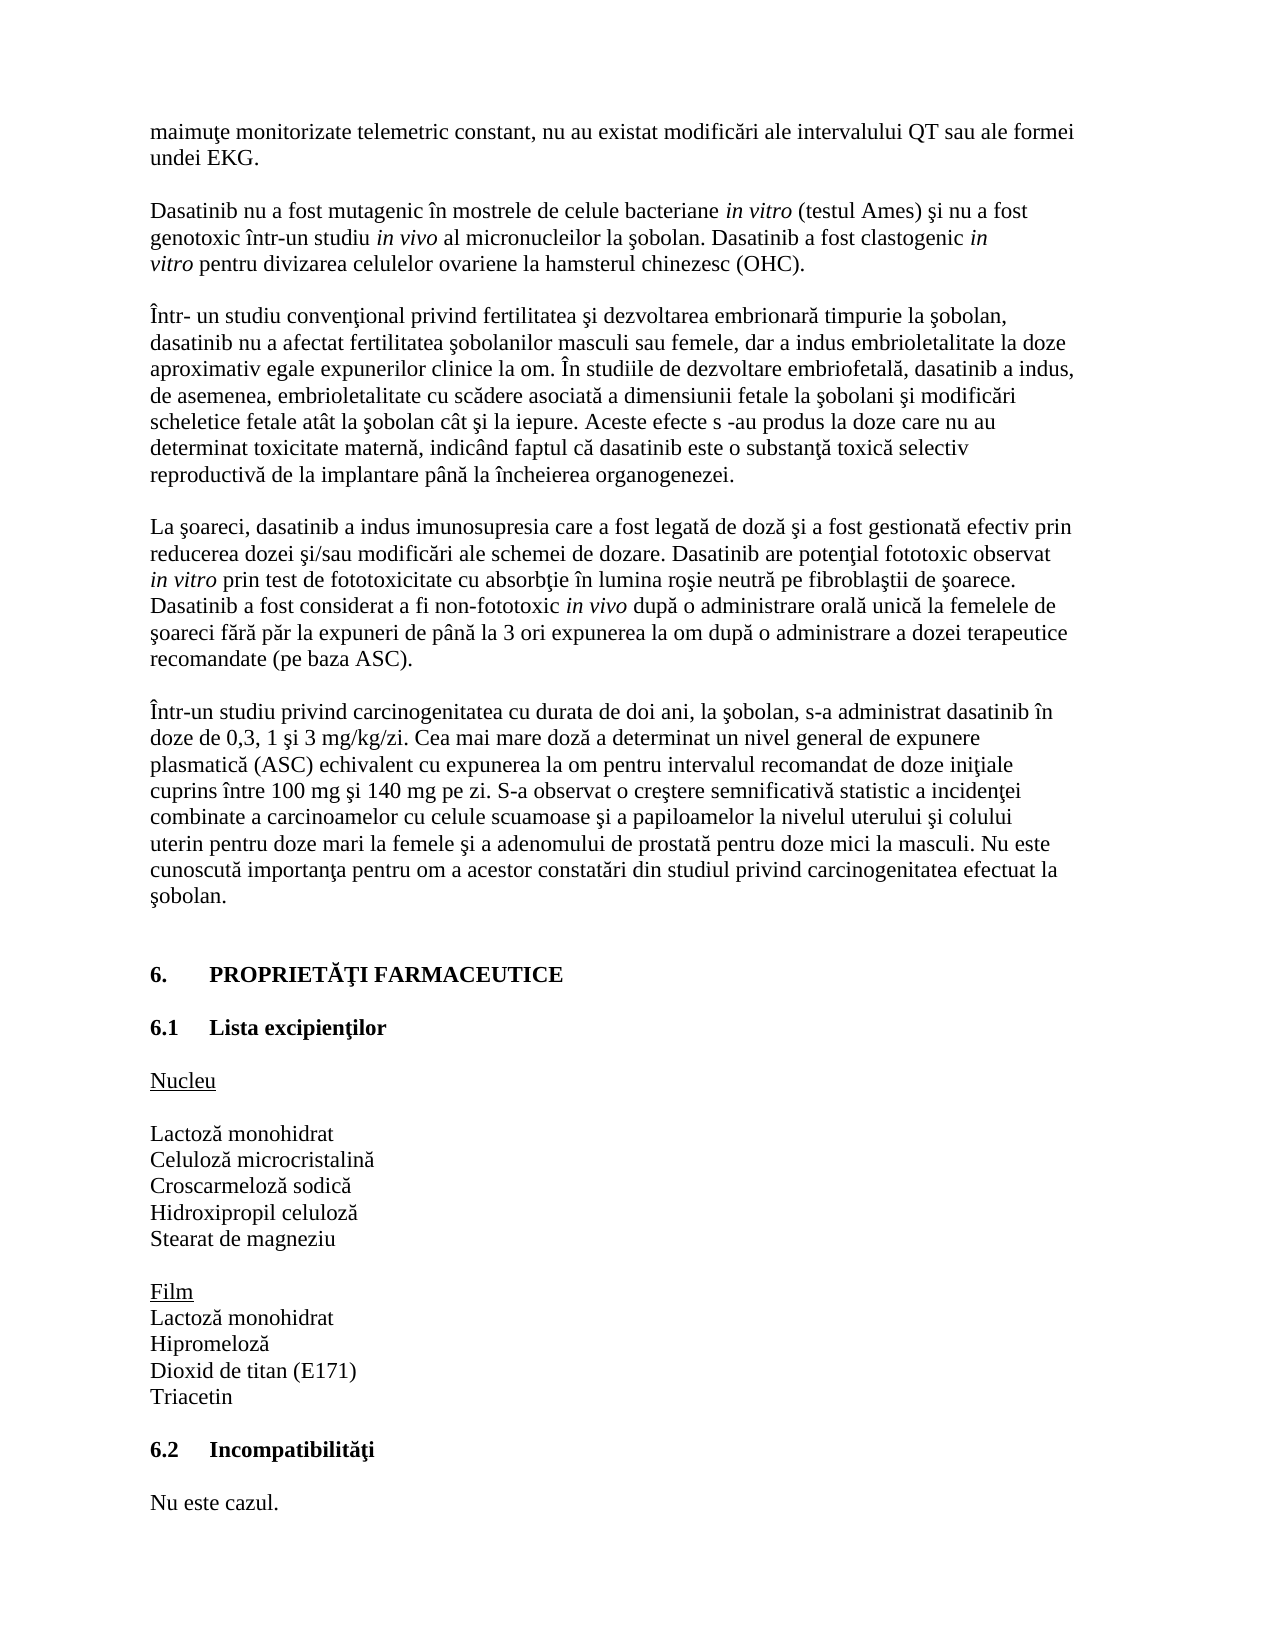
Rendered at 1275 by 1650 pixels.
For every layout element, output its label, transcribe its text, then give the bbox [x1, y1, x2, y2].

text 6.2 Incompatibilităţi [150, 1436, 1125, 1462]
text Dioxid de titan (E171) [150, 1357, 1125, 1383]
text Dasatinib nu a fost mutagenic în mostrele de celule bacteriane in vitro (testul Ames) şi nu a fost genotoxic într-un studiu in vivo al micronucleilor la şobolan. Dasatinib a fost clastogenic in vitro pentru divizarea celulelor ovariene la hamsterul chinezesc (OHC). [150, 197, 1033, 276]
list PROPRIETĂŢI FARMACEUTICE [150, 961, 1125, 988]
text La şoareci, dasatinib a indus imunosupresia care a fost legată de doză şi a fost gestionată efectiv prin reducerea dozei şi/sau modificări ale schemei de dozare. Dasatinib are potenţial fototoxic observat in vitro prin test de fototoxicitate cu absorbţie în lumina roşie neutră pe fibroblaştii de şoarece. Dasatinib a fost considerat a fi non-fototoxic in vivo după o administrare orală unică la femelele de şoareci fără păr la expuneri de până la 3 ori expunerea la om după o administrare a dozei terapeutice recomandate (pe baza ASC). [150, 513, 1075, 672]
list Lista excipienţilor [150, 1014, 1125, 1041]
text Stearat de magneziu [150, 1225, 1125, 1251]
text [150, 118, 1079, 171]
text Lactoză monohidrat [150, 1119, 1125, 1146]
text Într- un studiu convenţional privind fertilitatea şi dezvoltarea embrionară timpurie la şobolan, dasatinib nu a afectat fertilitatea şobolanilor masculi sau femele, dar a indus embrioletalitate la doze aproximativ egale expunerilor clinice la om. În studiile de dezvoltare embriofetală, dasatinib a indus, de asemenea, embrioletalitate cu scădere asociată a dimensiunii fetale la şobolani şi modificări scheletice fetale atât la şobolan cât şi la iepure. Aceste efecte s -au produs la doze care nu au determinat toxicitate maternă, indicând faptul că dasatinib este o substanţă toxică selectiv reproductivă de la implantare până la încheierea organogenezei. [150, 303, 1079, 487]
text Într-un studiu privind carcinogenitatea cu durata de doi ani, la şobolan, s-a administrat dasatinib în doze de 0,3, 1 şi 3 mg/kg/zi. Cea mai mare doză a determinat un nivel general de expunere plasmatică (ASC) echivalent cu expunerea la om pentru intervalul recomandat de doze iniţiale cuprins între 100 mg şi 140 mg pe zi. S-a observat o creştere semnificativă statistic a incidenţei combinate a carcinoamelor cu celule scuamoase şi a papiloamelor la nivelul uterului şi colului uterin pentru doze mari la femele şi a adenomului de prostată pentru doze mici la masculi. Nu este cunoscută importanţa pentru om a acestor constatări din studiul privind carcinogenitatea efectuat la şobolan. [150, 698, 1073, 909]
text Croscarmeloză sodică [150, 1172, 1125, 1199]
text Triacetin [150, 1383, 1125, 1409]
text Hipromeloză [150, 1330, 1125, 1357]
text Film [150, 1278, 1125, 1304]
text Nu este cazul. [150, 1488, 1125, 1515]
text Lactoză monohidrat [150, 1304, 1125, 1330]
text Celuloză microcristalină [150, 1146, 1125, 1172]
text Nucleu [150, 1067, 1125, 1093]
text Hidroxipropil celuloză [150, 1199, 1125, 1225]
